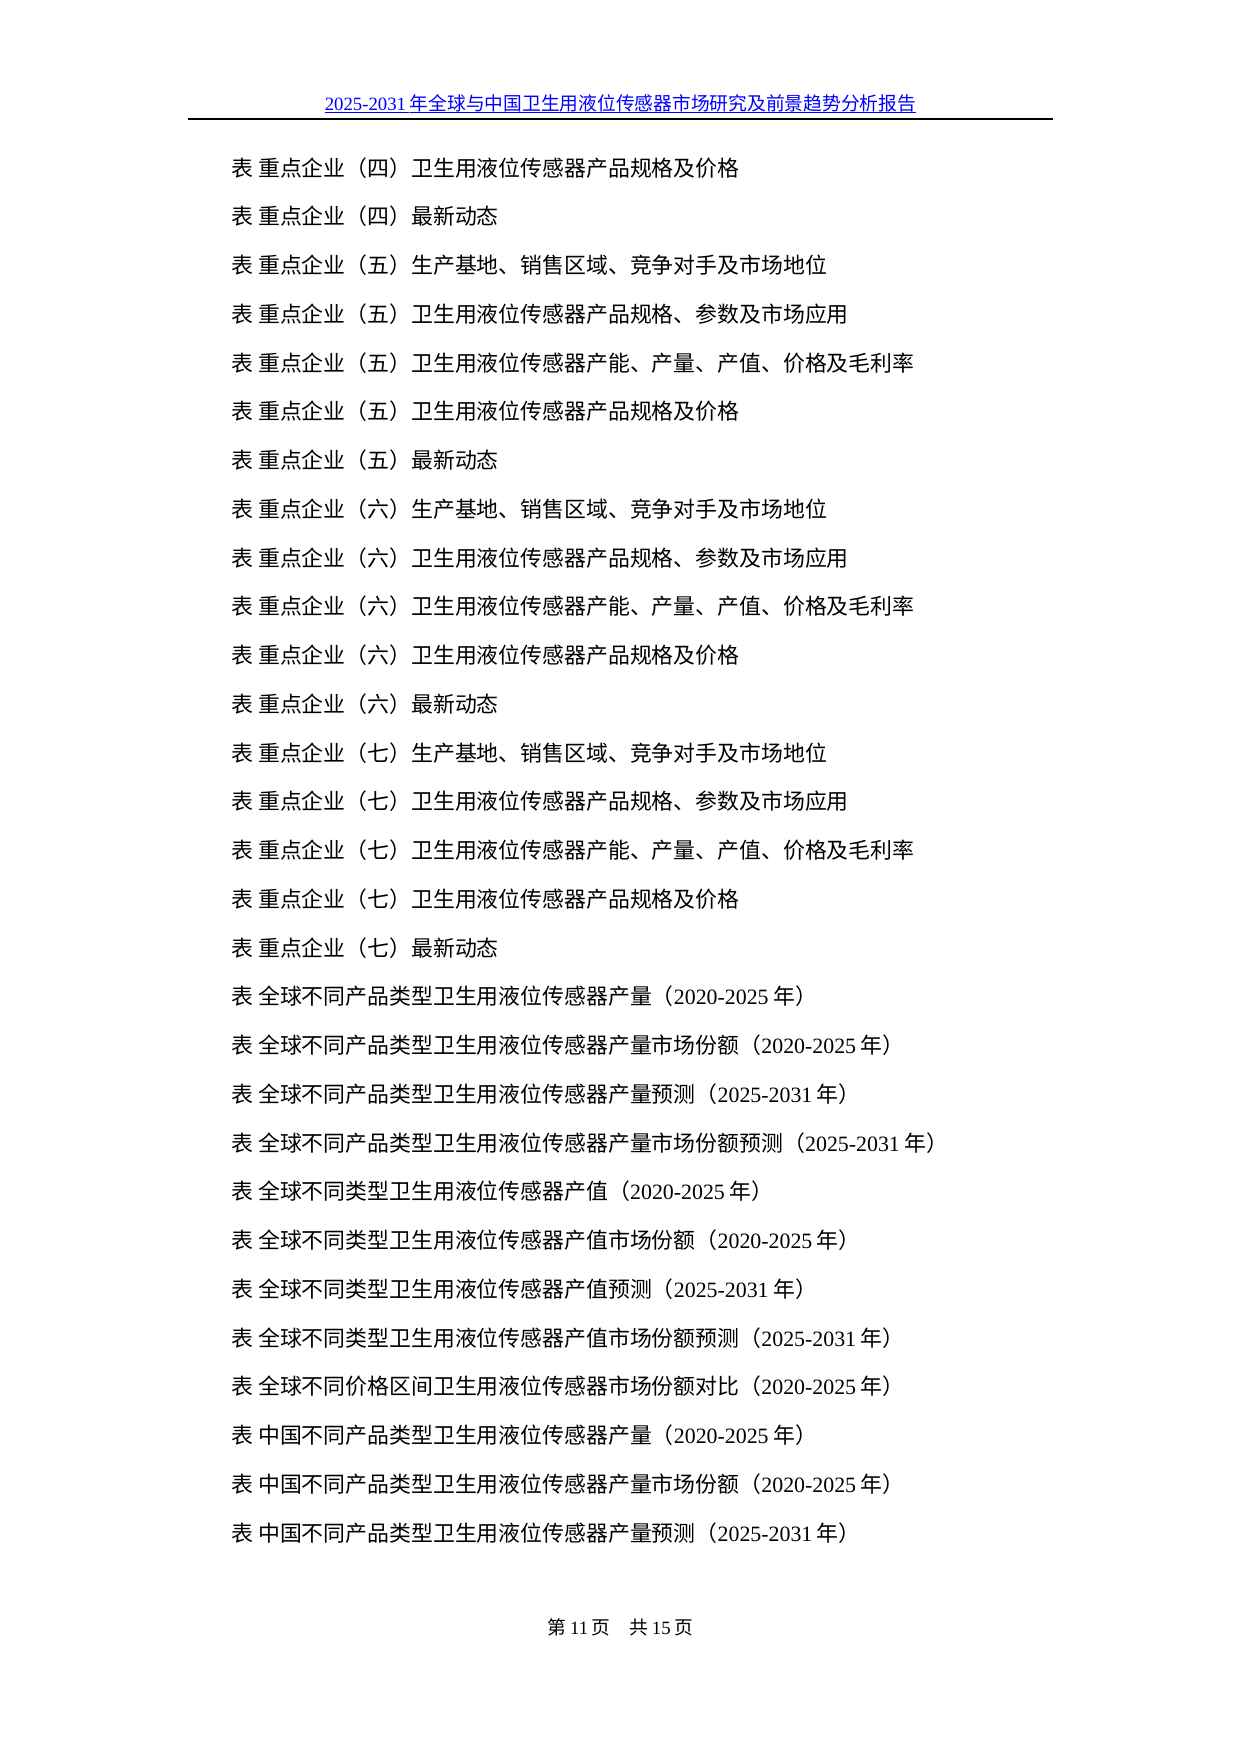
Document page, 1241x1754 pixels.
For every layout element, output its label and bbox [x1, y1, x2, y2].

text [187, 150, 1053, 1548]
